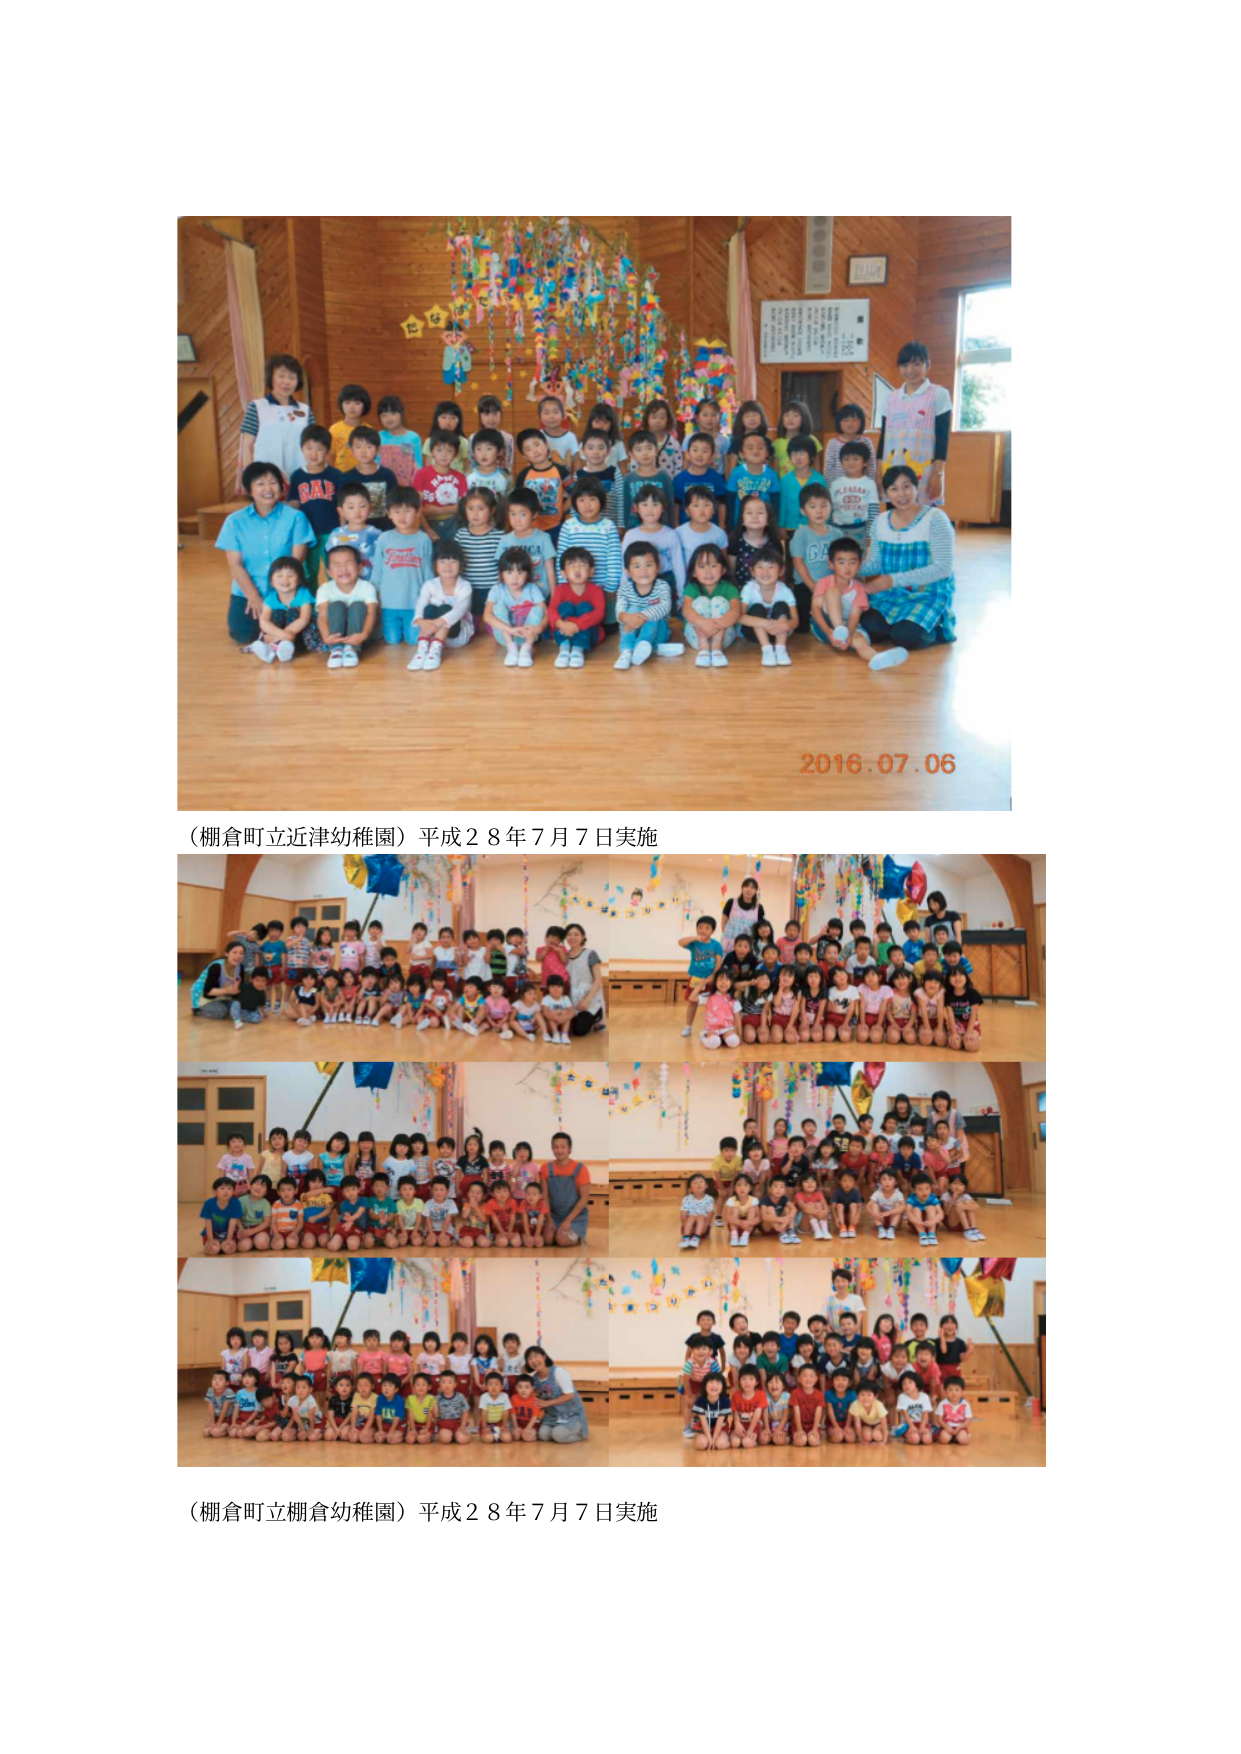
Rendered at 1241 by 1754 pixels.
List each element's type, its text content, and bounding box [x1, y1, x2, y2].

text （棚倉町立近津幼稚園）平成２８年７月７日実施 [177, 817, 1063, 854]
picture [177, 854, 1046, 1467]
picture [177, 216, 1012, 811]
text （棚倉町立棚倉幼稚園）平成２８年７月７日実施 [177, 1492, 1063, 1529]
